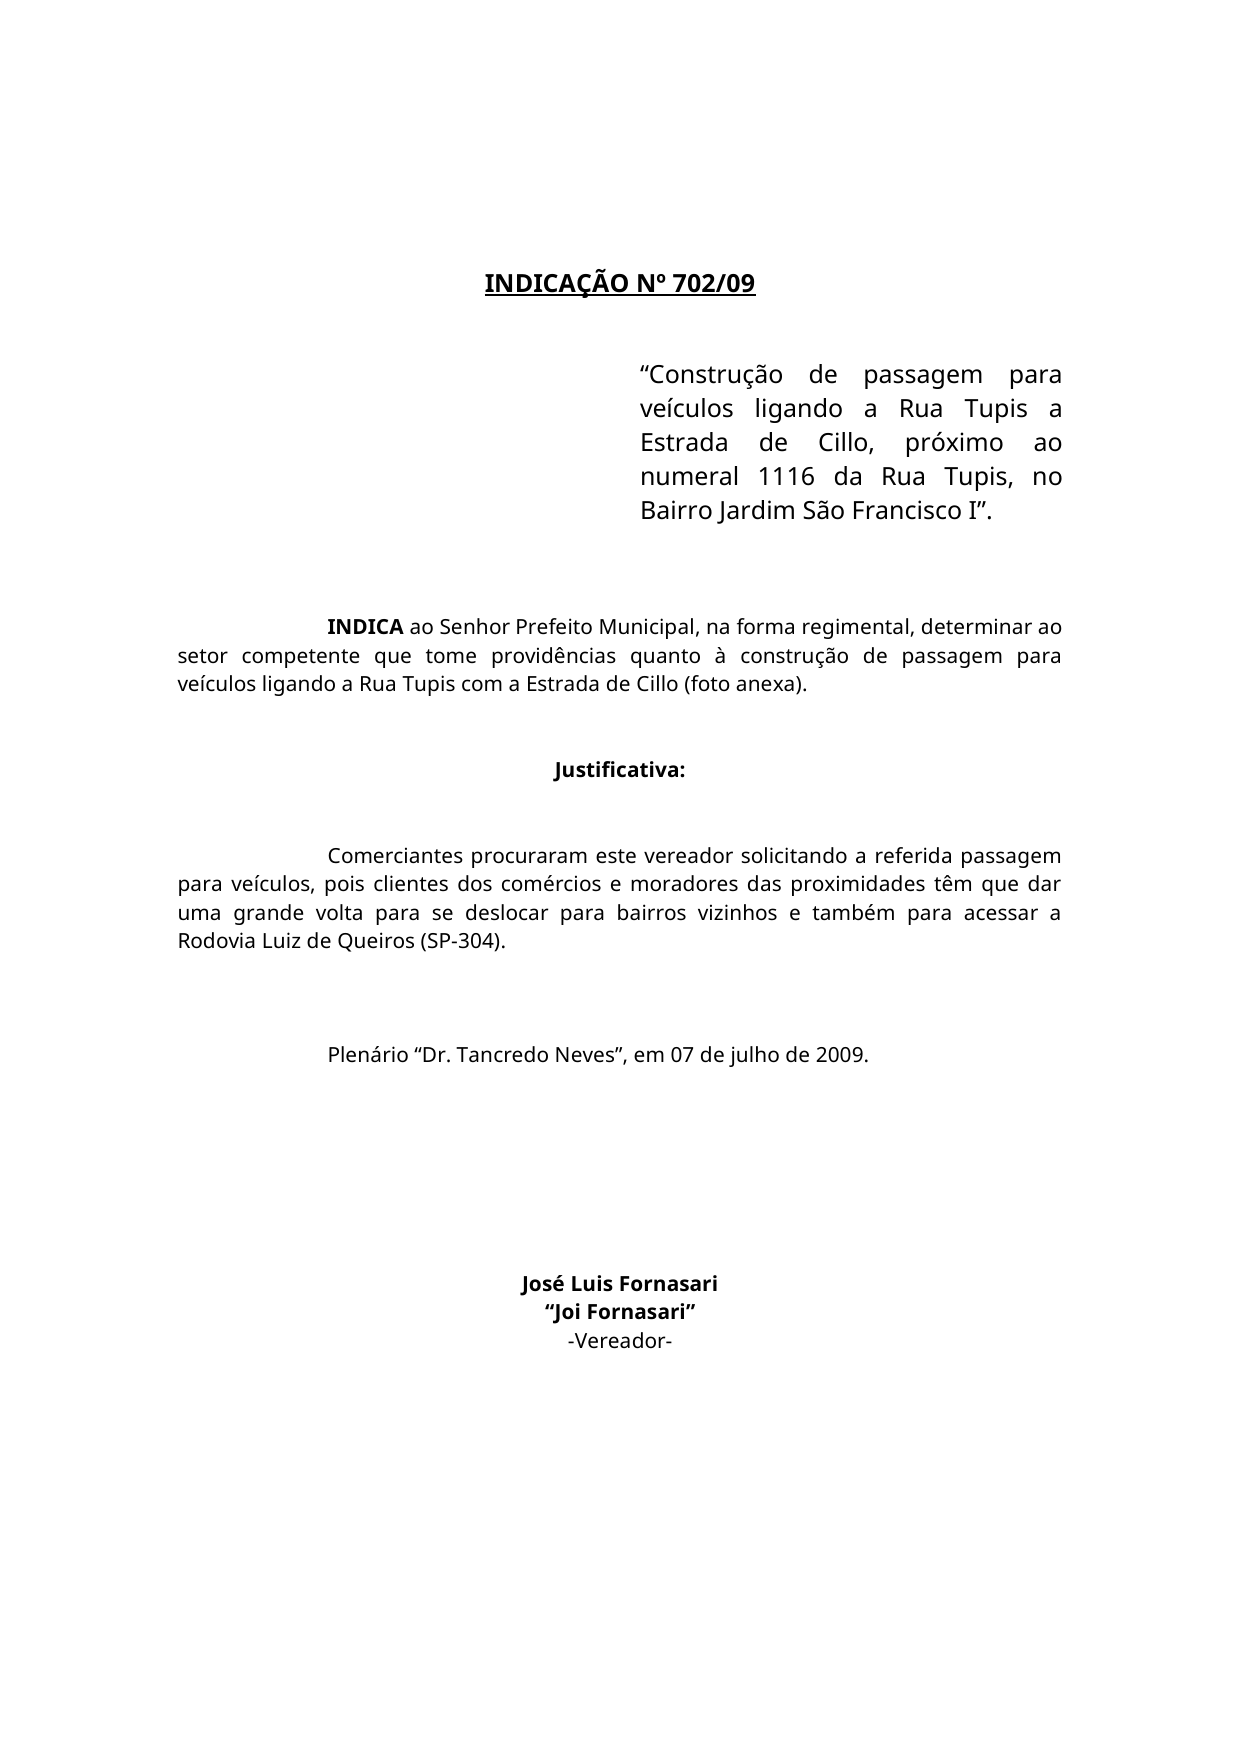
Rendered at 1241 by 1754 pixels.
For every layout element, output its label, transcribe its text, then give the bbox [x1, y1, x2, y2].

text “Construção de passagem para veículos ligando a Rua Tupis a Estrada de Cillo, próximo ao numeral 1116 da Rua Tupis, no Bairro Jardim São Francisco I”. [640, 357, 1063, 527]
text Plenário “Dr. Tancredo Neves”, em 07 de julho de 2009. [177, 1040, 1063, 1069]
text “Joi Fornasari” [177, 1297, 1063, 1326]
text Comerciantes procuraram este vereador solicitando a referida passagem para veículos, pois clientes dos comércios e moradores das proximidades têm que dar uma grande volta para se deslocar para bairros vizinhos e também para acessar a Rodovia Luiz de Queiros (SP-304). [177, 841, 1063, 955]
text -Vereador- [177, 1326, 1063, 1354]
title INDICAÇÃO Nº 702/09 [177, 266, 1063, 300]
text José Luis Fornasari [177, 1269, 1063, 1297]
text INDICA ao Senhor Prefeito Municipal, na forma regimental, determinar ao setor competente que tome providências quanto à construção de passagem para veículos ligando a Rua Tupis com a Estrada de Cillo (foto anexa). [177, 612, 1063, 698]
text Justificativa: [177, 755, 1063, 783]
